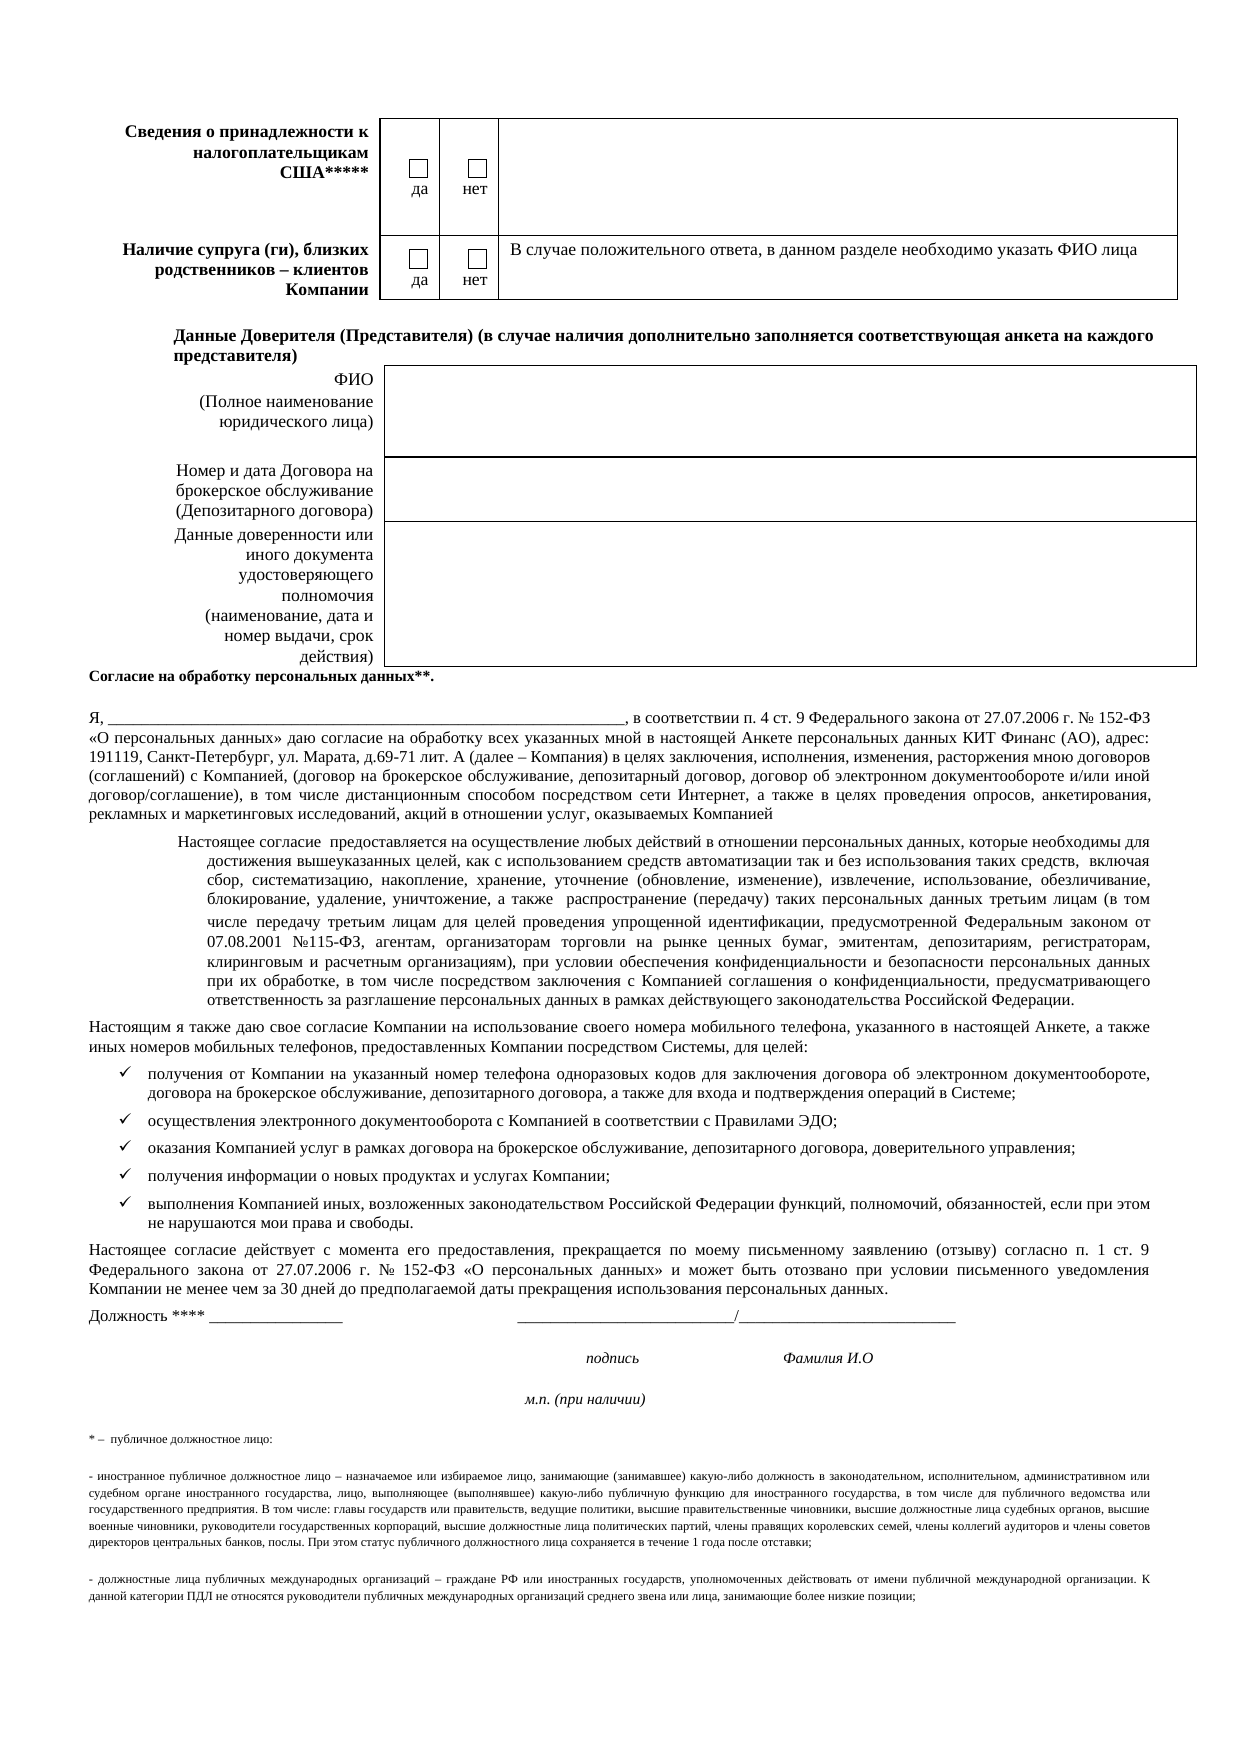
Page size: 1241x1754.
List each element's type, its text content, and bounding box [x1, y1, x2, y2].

table_cell [385, 366, 1196, 456]
table_cell [385, 522, 1196, 666]
text * – публичное должностное лицо: [88, 1432, 1152, 1446]
text - должностные лица публичных международных организаций – граждане РФ или иностранных государств, уполномоченных действовать от имени публичной международной организации. К данной категории ПДЛ не относятся руководители публичных международных организаций среднего звена или лица, занимающие более низкие позиции; [88, 1572, 1152, 1603]
list выполнения Компанией иных, возложенных законодательством Российской Федерации функций, полномочий, обязанностей, если при этом не нарушаются мои права и свободы. [118, 1193, 1152, 1232]
table_cell [385, 458, 1196, 521]
text м.п. (при наличии) [177, 1390, 1152, 1408]
text Согласие на обработку персональных данных**. [88, 667, 1152, 685]
list получения информации о новых продуктах и услугах Компании; [118, 1166, 1152, 1185]
list осуществления электронного документооборота с Компанией в соответствии с Правилами ЭДО; [118, 1111, 1152, 1130]
table_cell Данные доверенности или иного документа удостоверяющего полномочия (наименование, дата и номер выдачи, срок действия) [162, 521, 384, 666]
text Настоящим я также даю свое согласие Компании на использование своего номера мобильного телефона, указанного в настоящей Анкете, а также иных номеров мобильных телефонов, предоставленных Компании посредством Системы, для целей: [88, 1017, 1152, 1056]
text Настоящее согласие предоставляется на осуществление любых действий в отношении персональных данных, которые необходимы для достижения вышеуказанных целей, как с использованием средств автоматизации так и без использования таких средств, включая сбор, систематизацию, накопление, хранение, уточнение (обновление, изменение), извлечение, использование, обезличивание, блокирование, удаление, уничтожение, а также распространение (передачу) таких персональных данных третьим лицам (в том числе передачу третьим лицам для целей проведения упрощенной идентификации, предусмотренной Федеральным законом от 07.08.2001 №115-ФЗ, агентам, организаторам торговли на рынке ценных бумаг, эмитентам, депозитариям, регистраторам, клиринговым и расчетным организациям), при условии обеспечения конфиденциальности и безопасности персональных данных при их обработке, в том числе посредством заключения с Компанией соглашения о конфиденциальности, предусматривающего ответственность за разглашение персональных данных в рамках действующего законодательства Российской Федерации. [177, 832, 1152, 1009]
table_cell Наличие супруга (ги), близких родственников – клиентов Компании [103, 235, 379, 299]
table_cell Номер и дата Договора на брокерское обслуживание (Депозитарного договора) [163, 456, 384, 521]
table_cell да [381, 119, 439, 235]
text - иностранное публичное должностное лицо – назначаемое или избираемое лицо, занимающие (занимавшее) какую-либо должность в законодательном, исполнительном, административном или судебном органе иностранного государства, лицо, выполняющее (выполнявшее) какую-либо публичную функцию для иностранного государства, в том числе для публичного ведомства или государственного предприятия. В том числе: главы государств или правительств, ведущие политики, высшие правительственные чиновники, высшие должностные лица судебных органов, высшие военные чиновники, руководители государственных корпораций, высшие должностные лица политических партий, члены правящих королевских семей, члены коллегий аудиторов и члены советов директоров центральных банков, послы. При этом статус публичного должностного лица сохраняется в течение 1 года после отставки; [88, 1469, 1152, 1549]
table_cell Сведения о принадлежности к налогоплательщикам США***** [103, 118, 379, 235]
table_cell В случае положительного ответа, в данном разделе необходимо указать ФИО лица [499, 236, 1177, 299]
text подпись Фамилия И.О [177, 1349, 1152, 1367]
table_cell ФИО (Полное наименование юридического лица) [163, 365, 384, 456]
table_cell Данные Доверителя (Представителя) (в случае наличия дополнительно заполняется соответствующая анкета на каждого представителя) [163, 299, 1197, 365]
text Должность **** ________________ __________________________/__________________________ [88, 1306, 1152, 1325]
text Я, ______________________________________________________________, в соответствии п. 4 ст. 9 Федерального закона от 27.07.2006 г. № 152-ФЗ «О персональных данных» даю согласие на обработку всех указанных мной в настоящей Анкете персональных данных КИТ Финанс (АО), адрес: 191119, Санкт-Петербург, ул. Марата, д.69-71 лит. А (далее – Компания) в целях заключения, исполнения, изменения, расторжения мною договоров (соглашений) с Компанией, (договор на брокерское обслуживание, депозитарный договор, договор об электронном документообороте и/или иной договор/соглашение), в том числе дистанционным способом посредством сети Интернет, а также в целях проведения опросов, анкетирования, рекламных и маркетинговых исследований, акций в отношении услуг, оказываемых Компанией [88, 708, 1152, 823]
table_cell да [381, 236, 439, 299]
list оказания Компанией услуг в рамках договора на брокерское обслуживание, депозитарного договора, доверительного управления; [118, 1138, 1152, 1157]
table_cell нет [440, 236, 498, 299]
list получения от Компании на указанный номер телефона одноразовых кодов для заключения договора об электронном документообороте, договора на брокерское обслуживание, депозитарного договора, а также для входа и подтверждения операций в Системе; [118, 1064, 1152, 1102]
table_cell [499, 119, 1177, 235]
table_cell нет [440, 119, 498, 235]
text Настоящее согласие действует с момента его предоставления, прекращается по моему письменному заявлению (отзыву) согласно п. 1 ст. 9 Федерального закона от 27.07.2006 г. № 152-ФЗ «О персональных данных» и может быть отозвано при условии письменного уведомления Компании не менее чем за 30 дней до предполагаемой даты прекращения использования персональных данных. [88, 1240, 1152, 1298]
